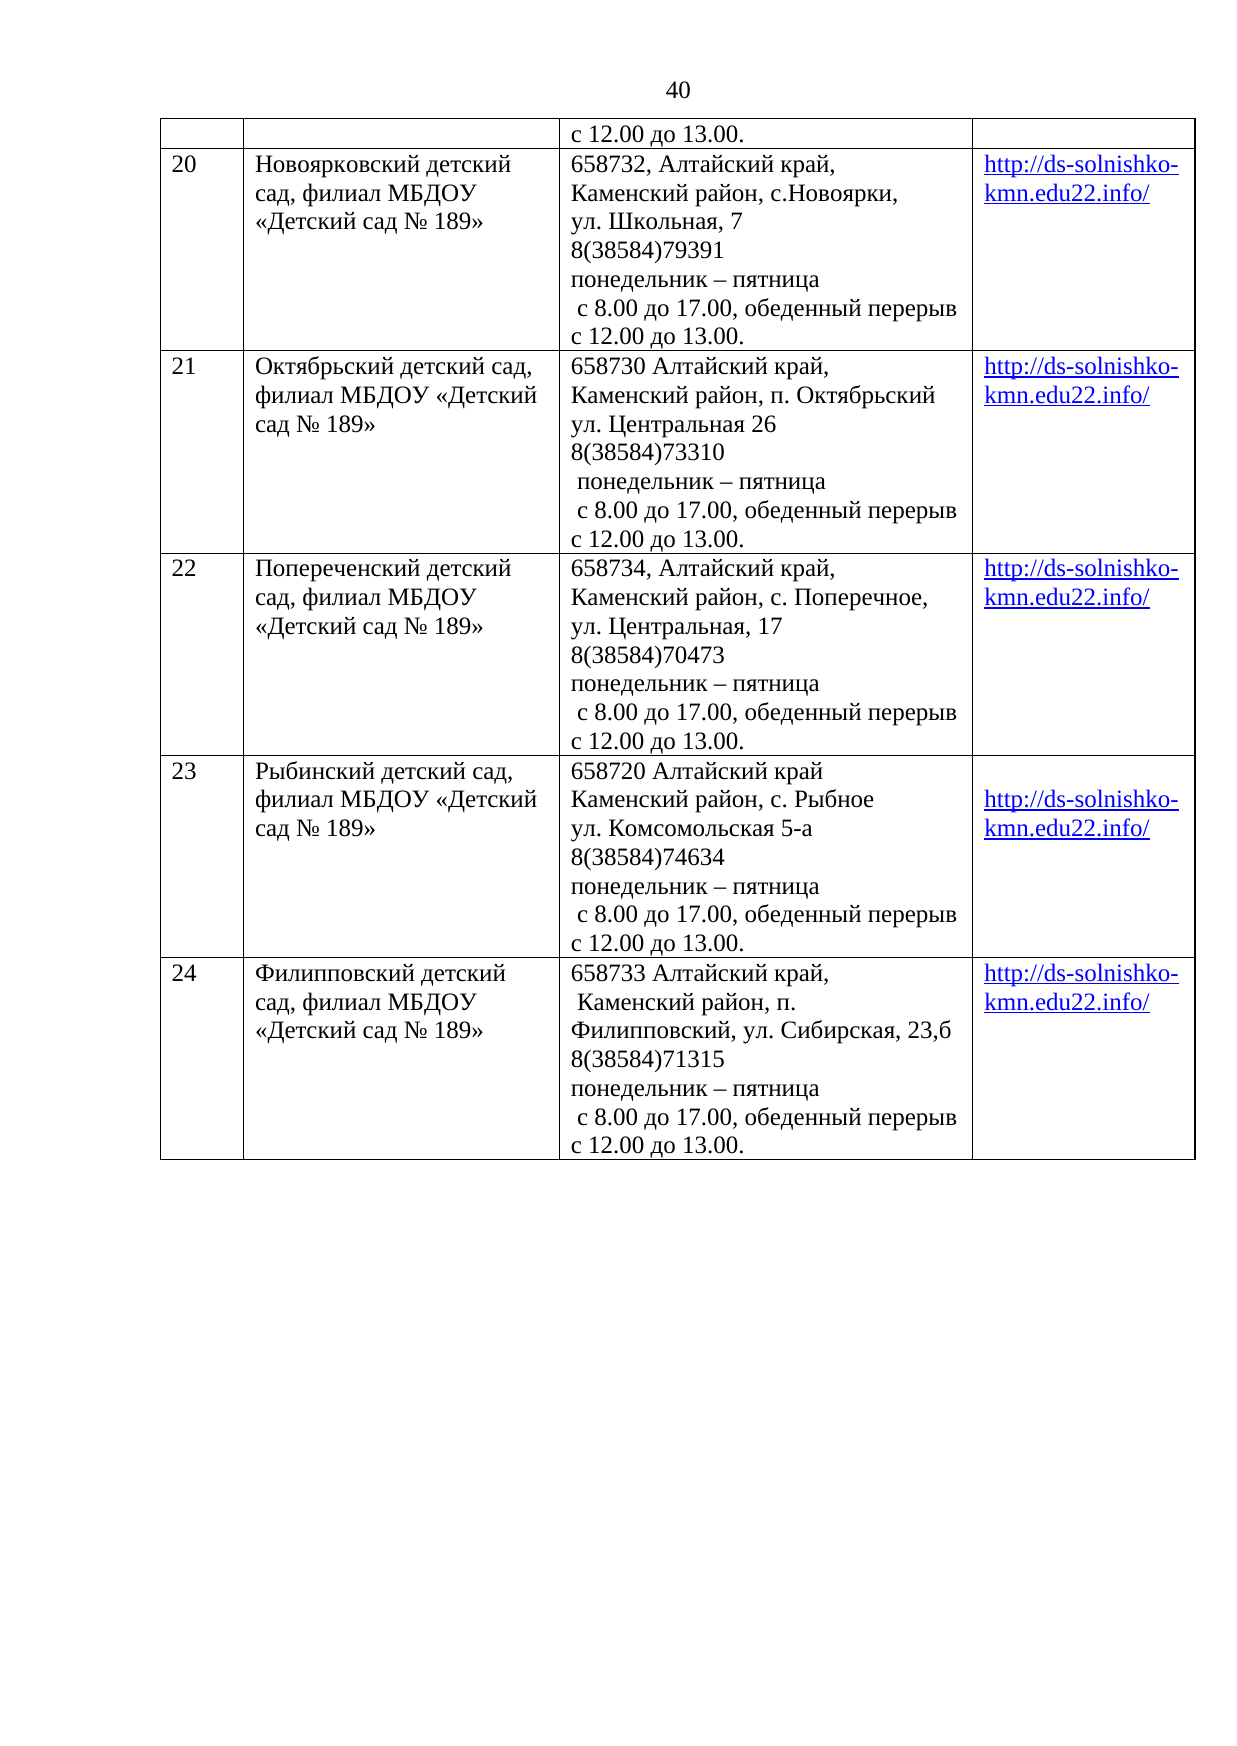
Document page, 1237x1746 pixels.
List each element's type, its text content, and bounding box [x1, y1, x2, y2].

table_cell http://ds-solnishko-kmn.edu22.info/ [973, 756, 1194, 957]
table_cell 21 [161, 351, 243, 552]
table_cell Рыбинский детский сад, филиал МБДОУ «Детский сад № 189» [244, 756, 559, 957]
table_cell http://ds-solnishko-kmn.edu22.info/ [973, 351, 1194, 552]
table_cell 658734, Алтайский край, Каменский район, с. Поперечное, ул. Центральная, 17 8(38584)70473 понедельник – пятница с 8.00 до 17.00, обеденный перерыв с 12.00 до 13.00. [560, 554, 972, 755]
table_cell 22 [161, 554, 243, 755]
table_cell 658720 Алтайский край Каменский район, с. Рыбное ул. Комсомольская 5-а 8(38584)74634 понедельник – пятница с 8.00 до 17.00, обеденный перерыв с 12.00 до 13.00. [560, 756, 972, 957]
table_cell 24 [161, 958, 243, 1159]
table_cell 23 [161, 756, 243, 957]
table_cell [973, 119, 1194, 148]
table_cell 658732, Алтайский край, Каменский район, с.Новоярки, ул. Школьная, 7 8(38584)79391 понедельник – пятница с 8.00 до 17.00, обеденный перерыв с 12.00 до 13.00. [560, 149, 972, 350]
table_cell Октябрьский детский сад, филиал МБДОУ «Детский сад № 189» [244, 351, 559, 552]
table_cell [560, 119, 972, 148]
table_cell 658730 Алтайский край, Каменский район, п. Октябрьский ул. Центральная 26 8(38584)73310 понедельник – пятница с 8.00 до 17.00, обеденный перерыв с 12.00 до 13.00. [560, 351, 972, 552]
table_cell 19 [161, 119, 243, 148]
table_cell Попереченский детский сад, филиал МБДОУ «Детский сад № 189» [244, 554, 559, 755]
table_cell http://ds-solnishko-kmn.edu22.info/ [973, 958, 1194, 1159]
table_cell 658733 Алтайский край, Каменский район, п. Филипповский, ул. Сибирская, 23,б 8(38584)71315 понедельник – пятница с 8.00 до 17.00, обеденный перерыв с 12.00 до 13.00. [560, 958, 972, 1159]
table_cell 20 [161, 149, 243, 350]
table_cell Филипповский детский сад, филиал МБДОУ «Детский сад № 189» [244, 958, 559, 1159]
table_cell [244, 119, 559, 148]
table_cell Новоярковский детский сад, филиал МБДОУ «Детский сад № 189» [244, 149, 559, 350]
table_cell http://ds-solnishko-kmn.edu22.info/ [973, 149, 1194, 350]
table_cell http://ds-solnishko-kmn.edu22.info/ [973, 554, 1194, 755]
